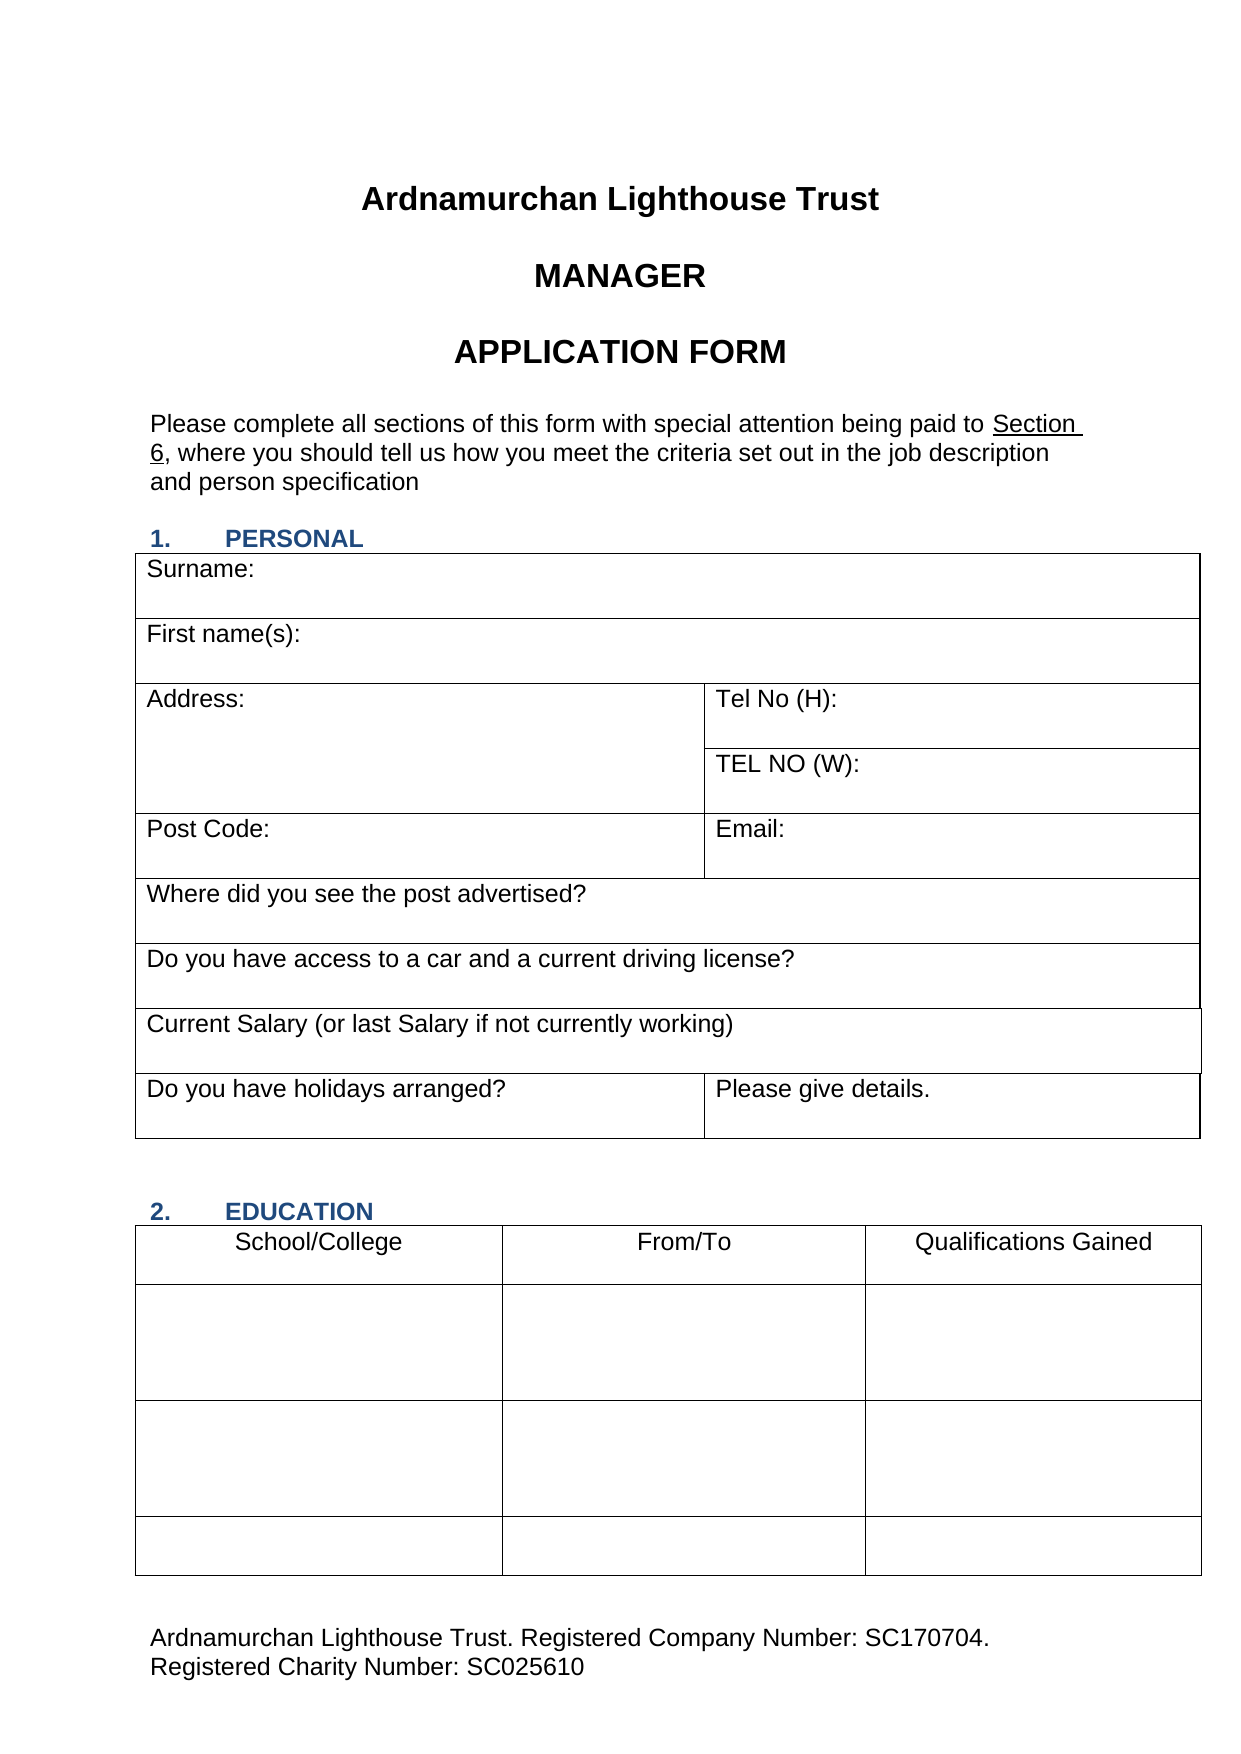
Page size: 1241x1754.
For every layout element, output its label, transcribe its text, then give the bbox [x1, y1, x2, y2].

text APPLICATION FORM [150, 332, 1090, 371]
table_cell Please give details. [705, 1074, 1199, 1138]
text Ardnamurchan Lighthouse Trust [150, 179, 1090, 217]
text 1. PERSONAL [150, 524, 1090, 553]
table_cell [503, 1517, 865, 1574]
table_cell Current Salary (or last Salary if not currently working) [136, 1009, 1201, 1073]
text 2. EDUCATION [150, 1197, 1090, 1225]
table_cell First name(s): [136, 619, 1199, 683]
table_cell Post Code: [136, 814, 704, 878]
table_cell [503, 1401, 865, 1516]
table_cell [866, 1285, 1201, 1400]
text Please complete all sections of this form with special attention being paid to Section 6, where you should tell us how you meet the criteria set out in the job description and person specification [150, 409, 1090, 496]
table_cell [136, 1401, 502, 1516]
table_header School/College [136, 1226, 502, 1284]
table_cell [136, 1285, 502, 1400]
table_cell Where did you see the post advertised? [136, 879, 1199, 943]
table_cell Email: [705, 814, 1199, 878]
table_header From/To [503, 1226, 865, 1284]
table_header Surname: [136, 554, 1199, 618]
table_cell [503, 1285, 865, 1400]
text MANAGER [150, 256, 1090, 294]
table_cell Do you have access to a car and a current driving license? [136, 944, 1199, 1008]
table_cell [866, 1401, 1201, 1516]
table_cell TEL NO (W): [705, 749, 1199, 813]
table_cell Address: [136, 684, 704, 813]
table_header Qualifications Gained [866, 1226, 1201, 1284]
table_cell [866, 1517, 1201, 1574]
table_cell Tel No (H): [705, 684, 1199, 748]
table_cell [136, 1517, 502, 1574]
table_cell Do you have holidays arranged? [136, 1074, 704, 1138]
